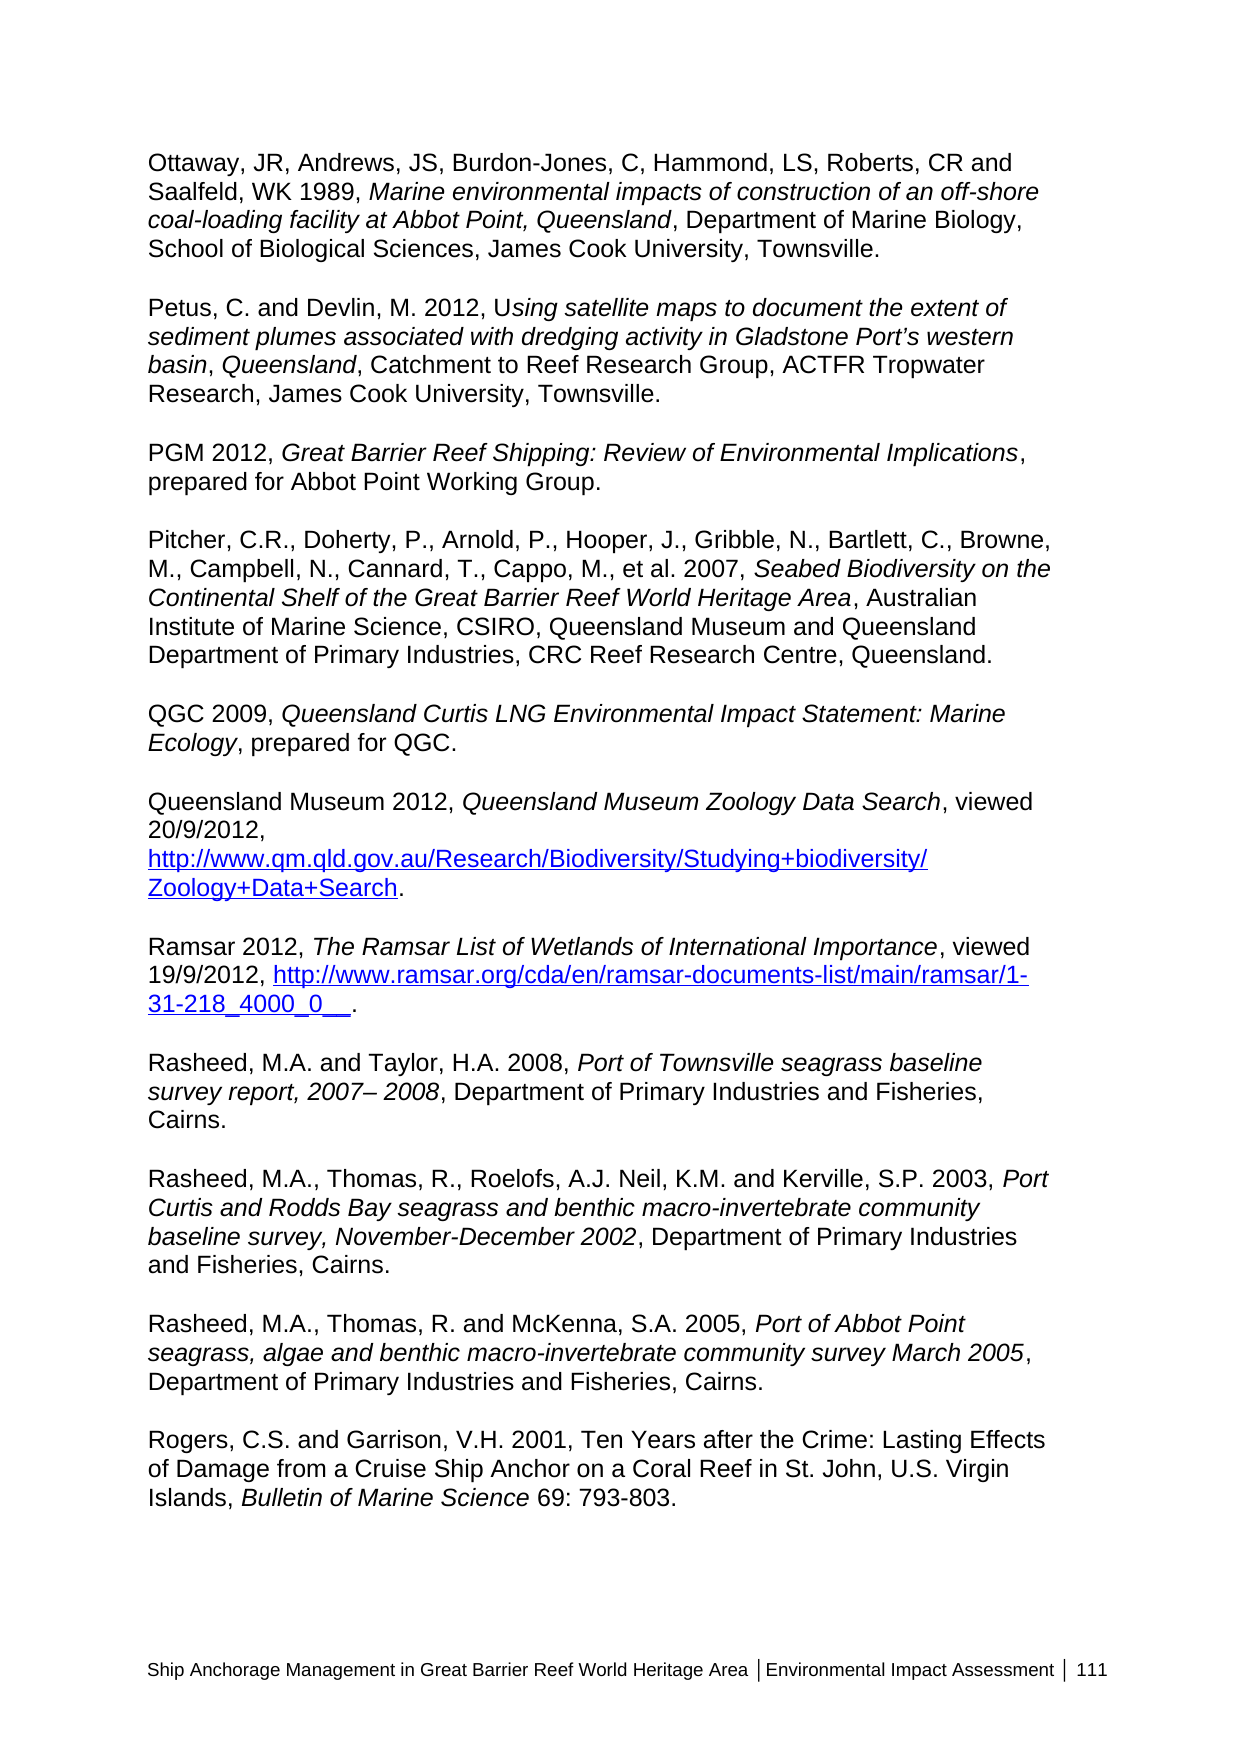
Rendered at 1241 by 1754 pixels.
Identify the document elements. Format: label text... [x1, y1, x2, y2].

text Ramsar 2012, The Ramsar List of Wetlands of International Importance, viewed 19/9/2012, http://www.ramsar.org/cda/en/ramsar-documents-list/main/ramsar/1-31-218_4000_0__. [148, 931, 1063, 1018]
text Rasheed, M.A. and Taylor, H.A. 2008, Port of Townsville seagrass baseline survey report, 2007– 2008, Department of Primary Industries and Fisheries, Cairns. [148, 1048, 1063, 1134]
text PGM 2012, Great Barrier Reef Shipping: Review of Environmental Implications, prepared for Abbot Point Working Group. [148, 438, 1063, 495]
text Rogers, C.S. and Garrison, V.H. 2001, Ten Years after the Crime: Lasting Effects of Damage from a Cruise Ship Anchor on a Coral Reef in St. John, U.S. Virgin Islands, Bulletin of Marine Science 69: 793-803. [148, 1425, 1063, 1511]
text Pitcher, C.R., Doherty, P., Arnold, P., Hooper, J., Gribble, N., Bartlett, C., Browne, M., Campbell, N., Cannard, T., Cappo, M., et al. 2007, Seabed Biodiversity on the Continental Shelf of the Great Barrier Reef World Heritage Area, Australian Institute of Marine Science, CSIRO, Queensland Museum and Queensland Department of Primary Industries, CRC Reef Research Centre, Queensland. [148, 525, 1063, 669]
text Queensland Museum 2012, Queensland Museum Zoology Data Search, viewed 20/9/2012, http://www.qm.qld.gov.au/Research/Biodiversity/Studying+biodiversity/Zoology+Data+Search. [148, 786, 1063, 901]
text QGC 2009, Queensland Curtis LNG Environmental Impact Statement: Marine Ecology, prepared for QGC. [148, 699, 1063, 756]
text Rasheed, M.A., Thomas, R. and McKenna, S.A. 2005, Port of Abbot Point seagrass, algae and benthic macro-invertebrate community survey March 2005, Department of Primary Industries and Fisheries, Cairns. [148, 1309, 1063, 1395]
text Ottaway, JR, Andrews, JS, Burdon-Jones, C, Hammond, LS, Roberts, CR and Saalfeld, WK 1989, Marine environmental impacts of construction of an off-shore coal-loading facility at Abbot Point, Queensland, Department of Marine Biology, School of Biological Sciences, James Cook University, Townsville. [148, 148, 1063, 263]
text Rasheed, M.A., Thomas, R., Roelofs, A.J. Neil, K.M. and Kerville, S.P. 2003, Port Curtis and Rodds Bay seagrass and benthic macro-invertebrate community baseline survey, November-December 2002, Department of Primary Industries and Fisheries, Cairns. [148, 1164, 1063, 1279]
text Petus, C. and Devlin, M. 2012, Using satellite maps to document the extent of sediment plumes associated with dredging activity in Gladstone Port’s western basin, Queensland, Catchment to Reef Research Group, ACTFR Tropwater Research, James Cook University, Townsville. [148, 293, 1063, 408]
